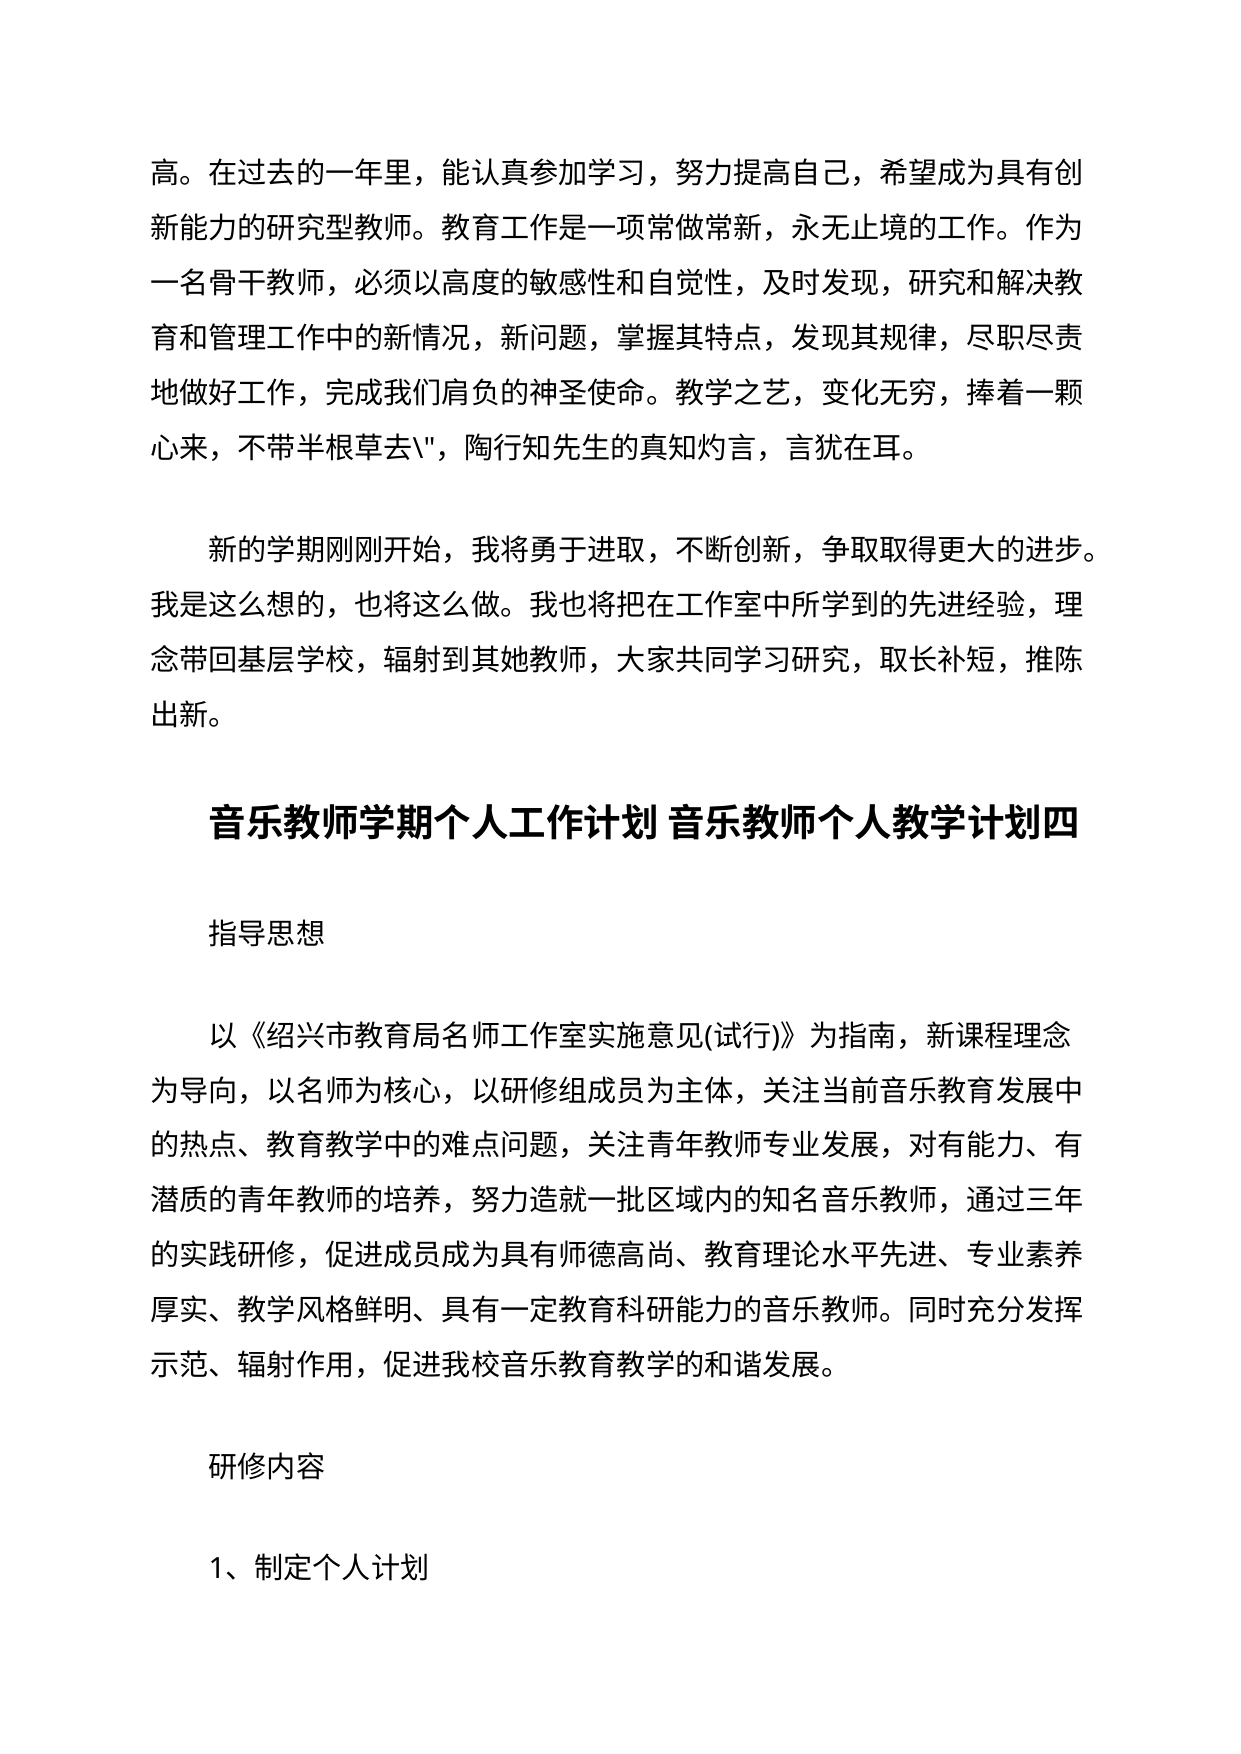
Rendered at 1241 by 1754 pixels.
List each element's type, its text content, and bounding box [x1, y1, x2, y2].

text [150, 150, 1090, 467]
text 1、制定个人计划 [150, 1545, 1090, 1587]
text 指导思想 [150, 910, 1090, 953]
text 音乐教师学期个人工作计划 音乐教师个人教学计划四 [150, 793, 1090, 847]
text 以《绍兴市教育局名师工作室实施意见(试行)》为指南，新课程理念为导向，以名师为核心，以研修组成员为主体，关注当前音乐教育发展中的热点、教育教学中的难点问题，关注青年教师专业发展，对有能力、有潜质的青年教师的培养，努力造就一批区域内的知名音乐教师，通过三年的实践研修，促进成员成为具有师德高尚、教育理论水平先进、专业素养厚实、教学风格鲜明、具有一定教育科研能力的音乐教师。同时充分发挥示范、辐射作用，促进我校音乐教育教学的和谐发展。 [150, 1012, 1090, 1384]
text 研修内容 [150, 1443, 1090, 1486]
text 新的学期刚刚开始，我将勇于进取，不断创新，争取取得更大的进步。我是这么想的，也将这么做。我也将把在工作室中所学到的先进经验，理念带回基层学校，辐射到其她教师，大家共同学习研究，取长补短，推陈出新。 [150, 526, 1090, 733]
